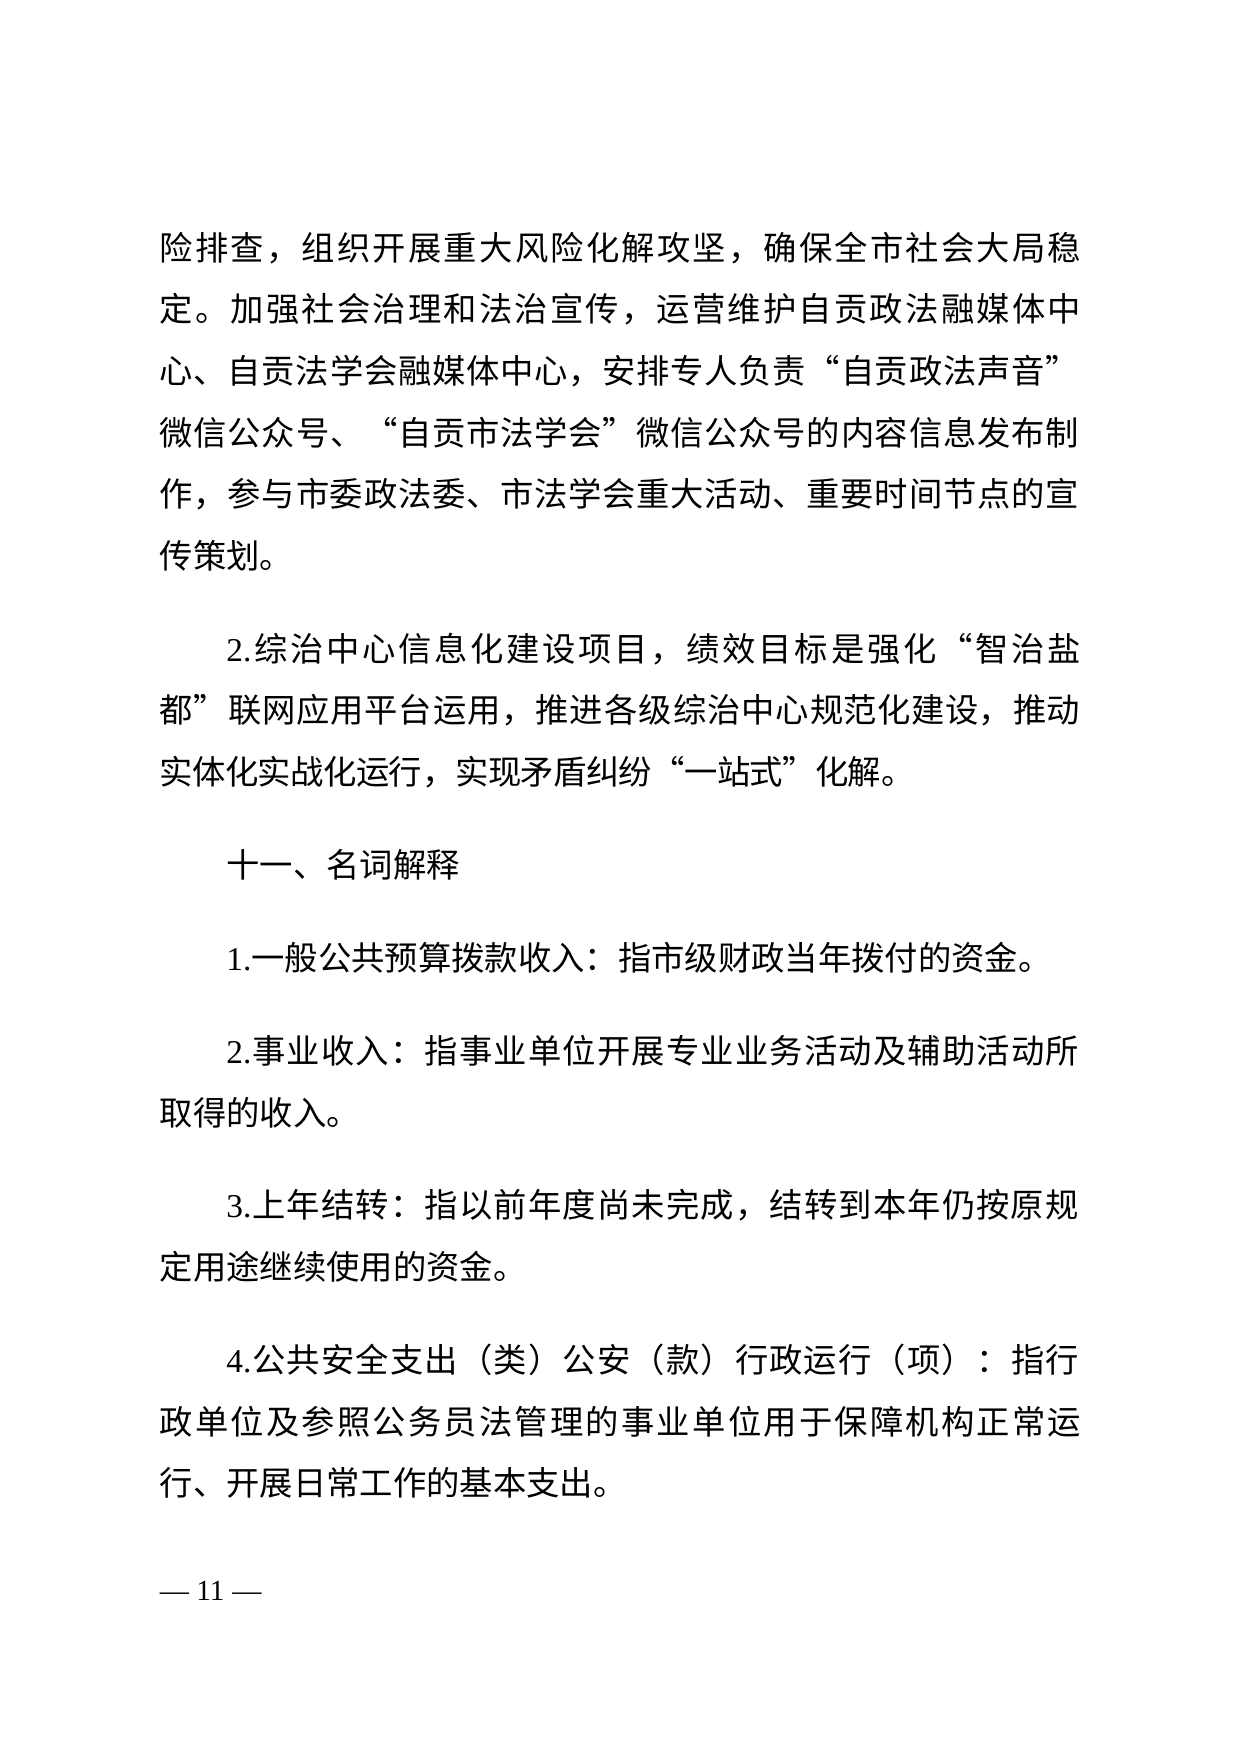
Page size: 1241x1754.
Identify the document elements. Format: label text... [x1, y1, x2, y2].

list 4.公共安全支出（类）公安（款）行政运行（项）：指行政单位及参照公务员法管理的事业单位用于保障机构正常运行、开展日常工作的基本支出。 [128, 1323, 1091, 1539]
list 十一、名词解释 [128, 828, 1091, 921]
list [128, 211, 1091, 612]
list 3.上年结转：指以前年度尚未完成，结转到本年仍按原规定用途继续使用的资金。 [128, 1169, 1091, 1323]
list 2.事业收入：指事业单位开展专业业务活动及辅助活动所取得的收入。 [128, 1014, 1091, 1169]
list 1.一般公共预算拨款收入：指市级财政当年拨付的资金。 [128, 921, 1091, 1014]
list 2.综治中心信息化建设项目，绩效目标是强化“智治盐都”联网应用平台运用，推进各级综治中心规范化建设，推动实体化实战化运行，实现矛盾纠纷“一站式”化解。 [128, 612, 1091, 828]
